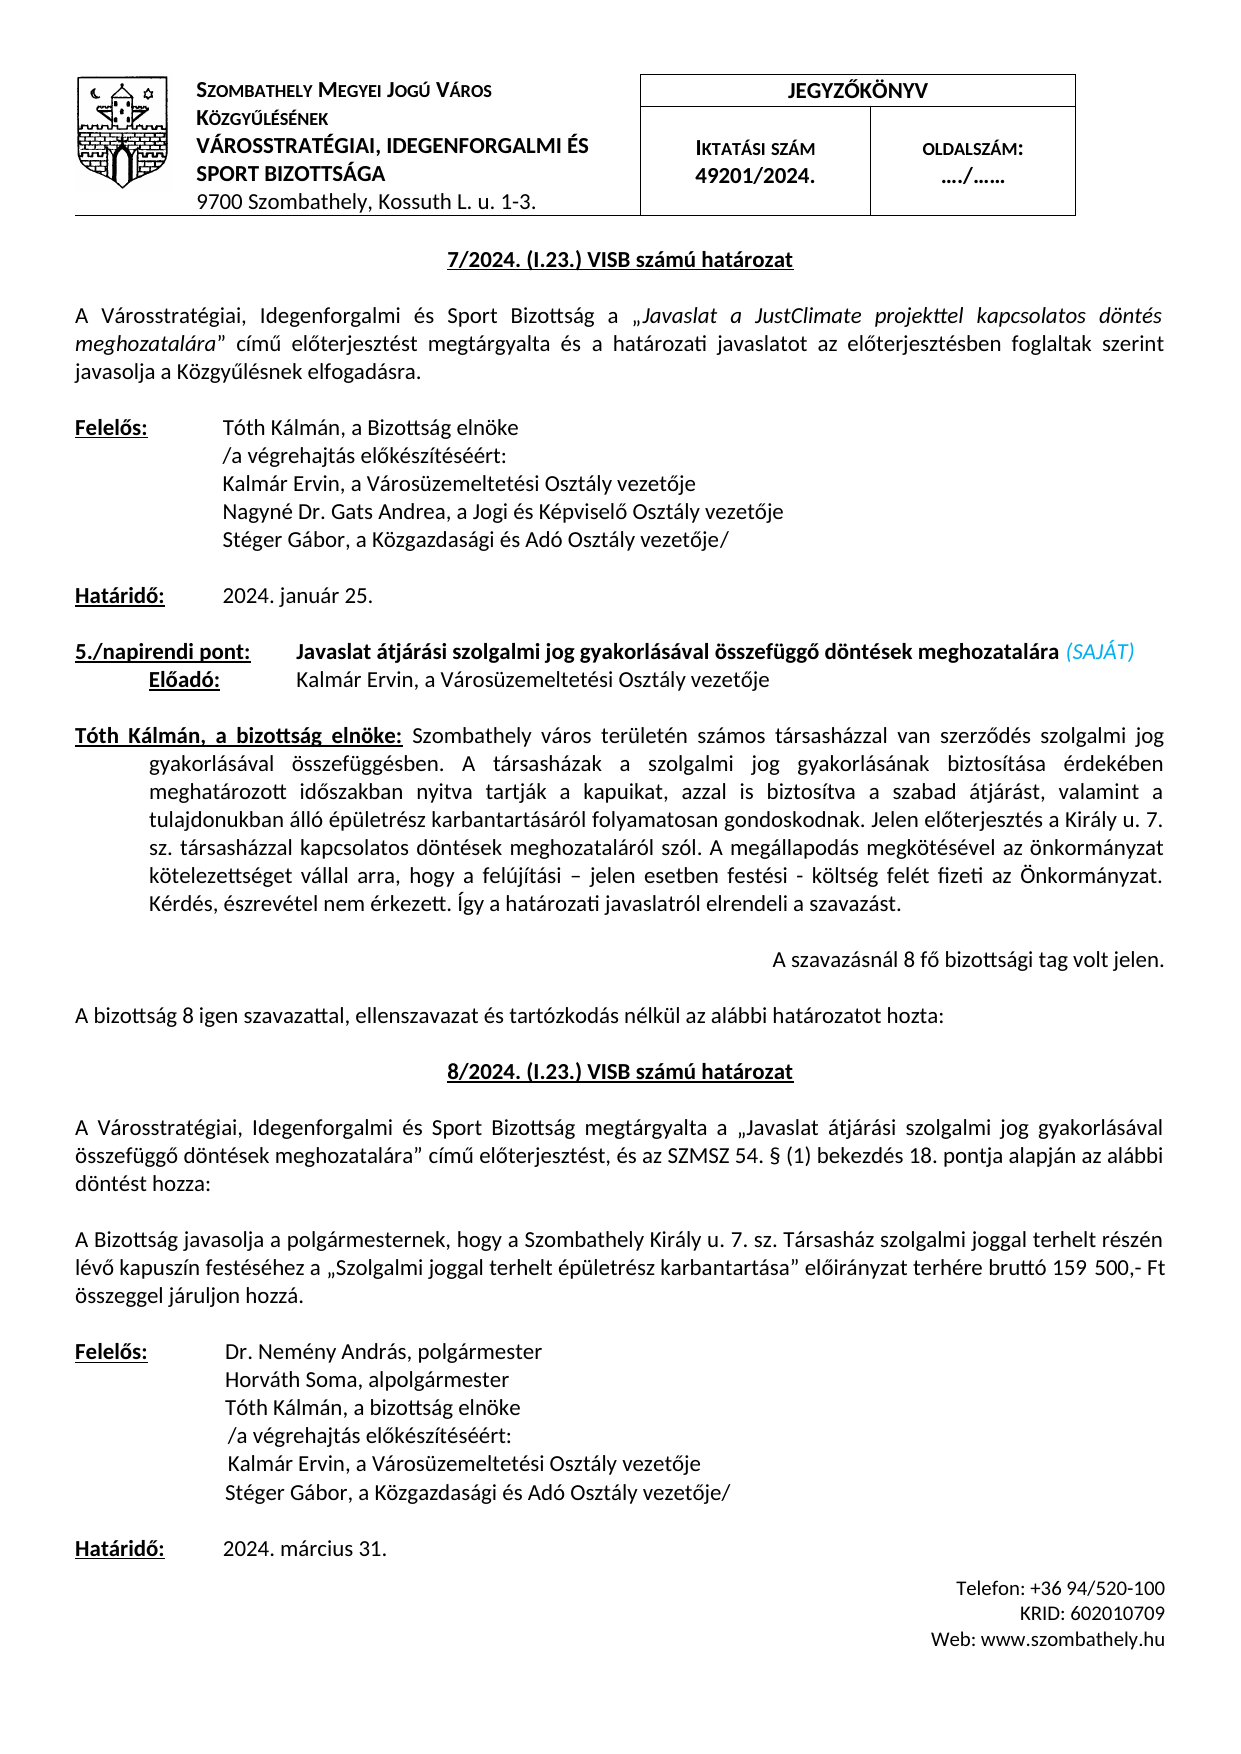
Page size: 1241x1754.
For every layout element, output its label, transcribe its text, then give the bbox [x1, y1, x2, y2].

text 7/2024. (I.23.) VISB számú határozat [75, 245, 1165, 273]
text Stéger Gábor, a Közgazdasági és Adó Osztály vezetője/ [149, 525, 1165, 553]
text 8/2024. (I.23.) VISB számú határozat [75, 1057, 1165, 1085]
text Nagyné Dr. Gats Andrea, a Jogi és Képviselő Osztály vezetője [149, 497, 1165, 525]
text 5./napirendi pont: Javaslat átjárási szolgalmi jog gyakorlásával összefüggő döntések meghozatalára (SAJÁT) [75, 637, 1165, 665]
text Kalmár Ervin, a Városüzemeltetési Osztály vezetője [149, 469, 1165, 497]
text Tóth Kálmán, a bizottság elnöke [75, 1393, 1165, 1422]
text Felelős: Tóth Kálmán, a Bizottság elnöke [75, 413, 1165, 441]
text Horváth Soma, alpolgármester [75, 1366, 1165, 1393]
text A Városstratégiai, Idegenforgalmi és Sport Bizottság a „Javaslat a JustClimate projekttel kapcsolatos döntés meghozatalára” című előterjesztést megtárgyalta és a határozati javaslatot az előterjesztésben foglaltak szerint javasolja a Közgyűlésnek elfogadásra. [75, 301, 1165, 385]
text A Városstratégiai, Idegenforgalmi és Sport Bizottság megtárgyalta a „Javaslat átjárási szolgalmi jog gyakorlásával összefüggő döntések meghozatalára” című előterjesztést, és az SZMSZ 54. § (1) bekezdés 18. pontja alapján az alábbi döntést hozza: [75, 1113, 1165, 1197]
picture [74, 73, 172, 191]
text Határidő: 2024. január 25. [75, 581, 1165, 609]
text Előadó: Kalmár Ervin, a Városüzemeltetési Osztály vezetője [148, 665, 1165, 693]
text Stéger Gábor, a Közgazdasági és Adó Osztály vezetője/ [75, 1478, 1165, 1506]
text A bizottság 8 igen szavazattal, ellenszavazat és tartózkodás nélkül az alábbi határozatot hozta: [75, 1001, 1165, 1029]
text Kalmár Ervin, a Városüzemeltetési Osztály vezetője [222, 1449, 1165, 1478]
text /a végrehajtás előkészítéséért: [75, 441, 1165, 469]
text Határidő: 2024. március 31. [75, 1534, 1165, 1562]
text A szavazásnál 8 fő bizottsági tag volt jelen. [75, 945, 1165, 973]
text Tóth Kálmán, a bizottság elnöke: Szombathely város területén számos társasházzal van szerződés szolgalmi jog gyakorlásával összefüggésben. A társasházak a szolgalmi jog gyakorlásának biztosítása érdekében meghatározott időszakban nyitva tartják a kapuikat, azzal is biztosítva a szabad átjárást, valamint a tulajdonukban álló épületrész karbantartásáról folyamatosan gondoskodnak. Jelen előterjesztés a Király u. 7. sz. társasházzal kapcsolatos döntések meghozataláról szól. A megállapodás megkötésével az önkormányzat kötelezettséget vállal arra, hogy a felújítási – jelen esetben festési - költség felét fizeti az Önkormányzat. Kérdés, észrevétel nem érkezett. Így a határozati javaslatról elrendeli a szavazást. [75, 721, 1165, 917]
text Felelős: Dr. Nemény András, polgármester [75, 1337, 1165, 1366]
text /a végrehajtás előkészítéséért: [222, 1422, 1165, 1449]
text A Bizottság javasolja a polgármesternek, hogy a Szombathely Király u. 7. sz. Társasház szolgalmi joggal terhelt részén lévő kapuszín festéséhez a „Szolgalmi joggal terhelt épületrész karbantartása” előirányzat terhére bruttó 159 500,- Ft összeggel járuljon hozzá. [75, 1225, 1165, 1309]
